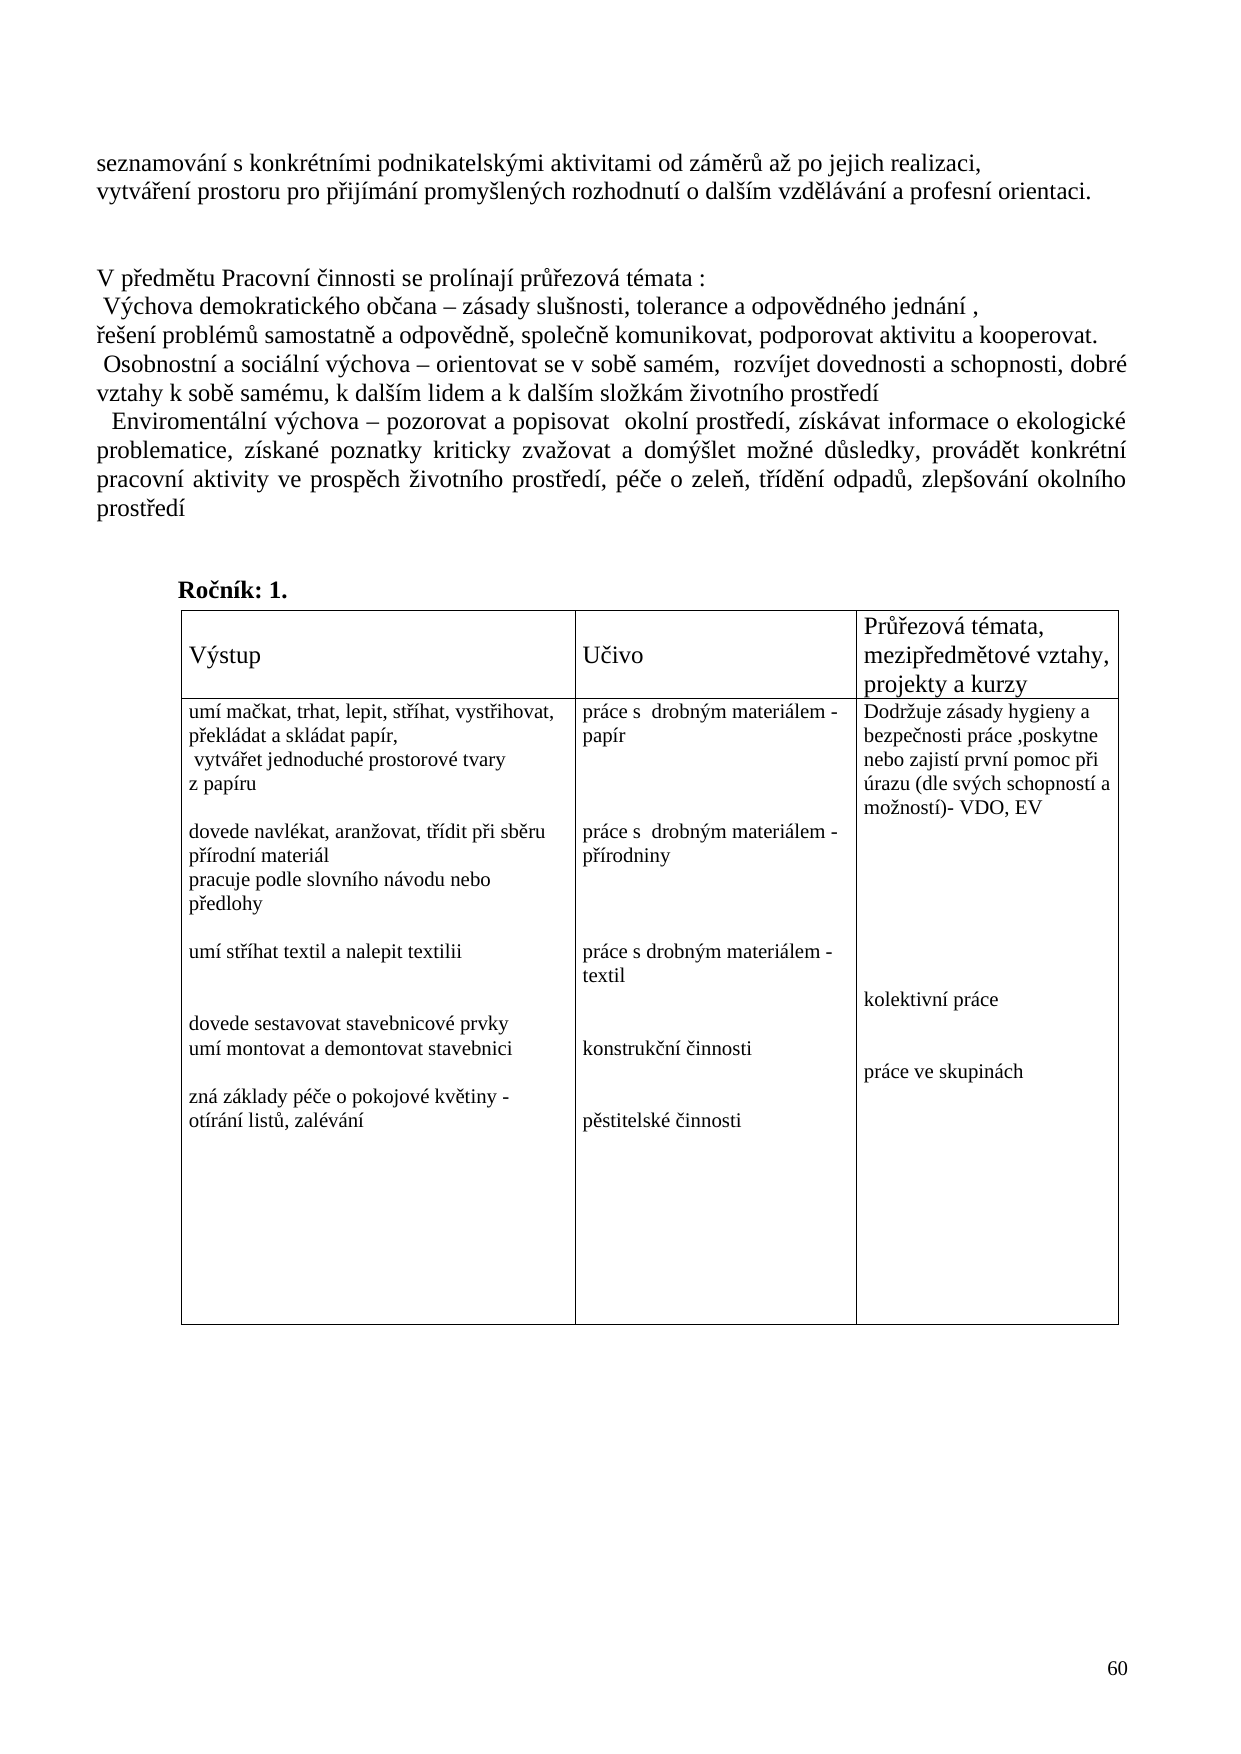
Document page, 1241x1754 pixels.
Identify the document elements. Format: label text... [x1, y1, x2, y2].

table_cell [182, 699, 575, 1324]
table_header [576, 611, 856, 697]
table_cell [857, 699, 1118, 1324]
text vytváření prostoru pro přijímání promyšlených rozhodnutí o dalším vzdělávání a profesní orientaci. [96, 176, 1128, 205]
text seznamování s konkrétními podnikatelskými aktivitami od záměrů až po jejich realizaci, [96, 148, 1128, 176]
subtitle Ročník: 1. [96, 575, 1128, 604]
text Osobnostní a sociální výchova – orientovat se v sobě samém, rozvíjet dovednosti a schopnosti, dobré vztahy k sobě samému, k dalším lidem a k dalším složkám životního prostředí [96, 349, 1128, 406]
text Výchova demokratického občana – zásady slušnosti, tolerance a odpovědného jednání , [96, 291, 1128, 320]
text V předmětu Pracovní činnosti se prolínají průřezová témata : [96, 263, 1128, 291]
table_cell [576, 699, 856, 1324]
text Enviromentální výchova – pozorovat a popisovat okolní prostředí, získávat informace o ekologické problematice, získané poznatky kriticky zvažovat a domýšlet možné důsledky, provádět konkrétní pracovní aktivity ve prospěch životního prostředí, péče o zeleň, třídění odpadů, zlepšování okolního prostředí [96, 406, 1128, 521]
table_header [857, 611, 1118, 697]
text řešení problémů samostatně a odpovědně, společně komunikovat, podporovat aktivitu a kooperovat. [96, 320, 1128, 349]
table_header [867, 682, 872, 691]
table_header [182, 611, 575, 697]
